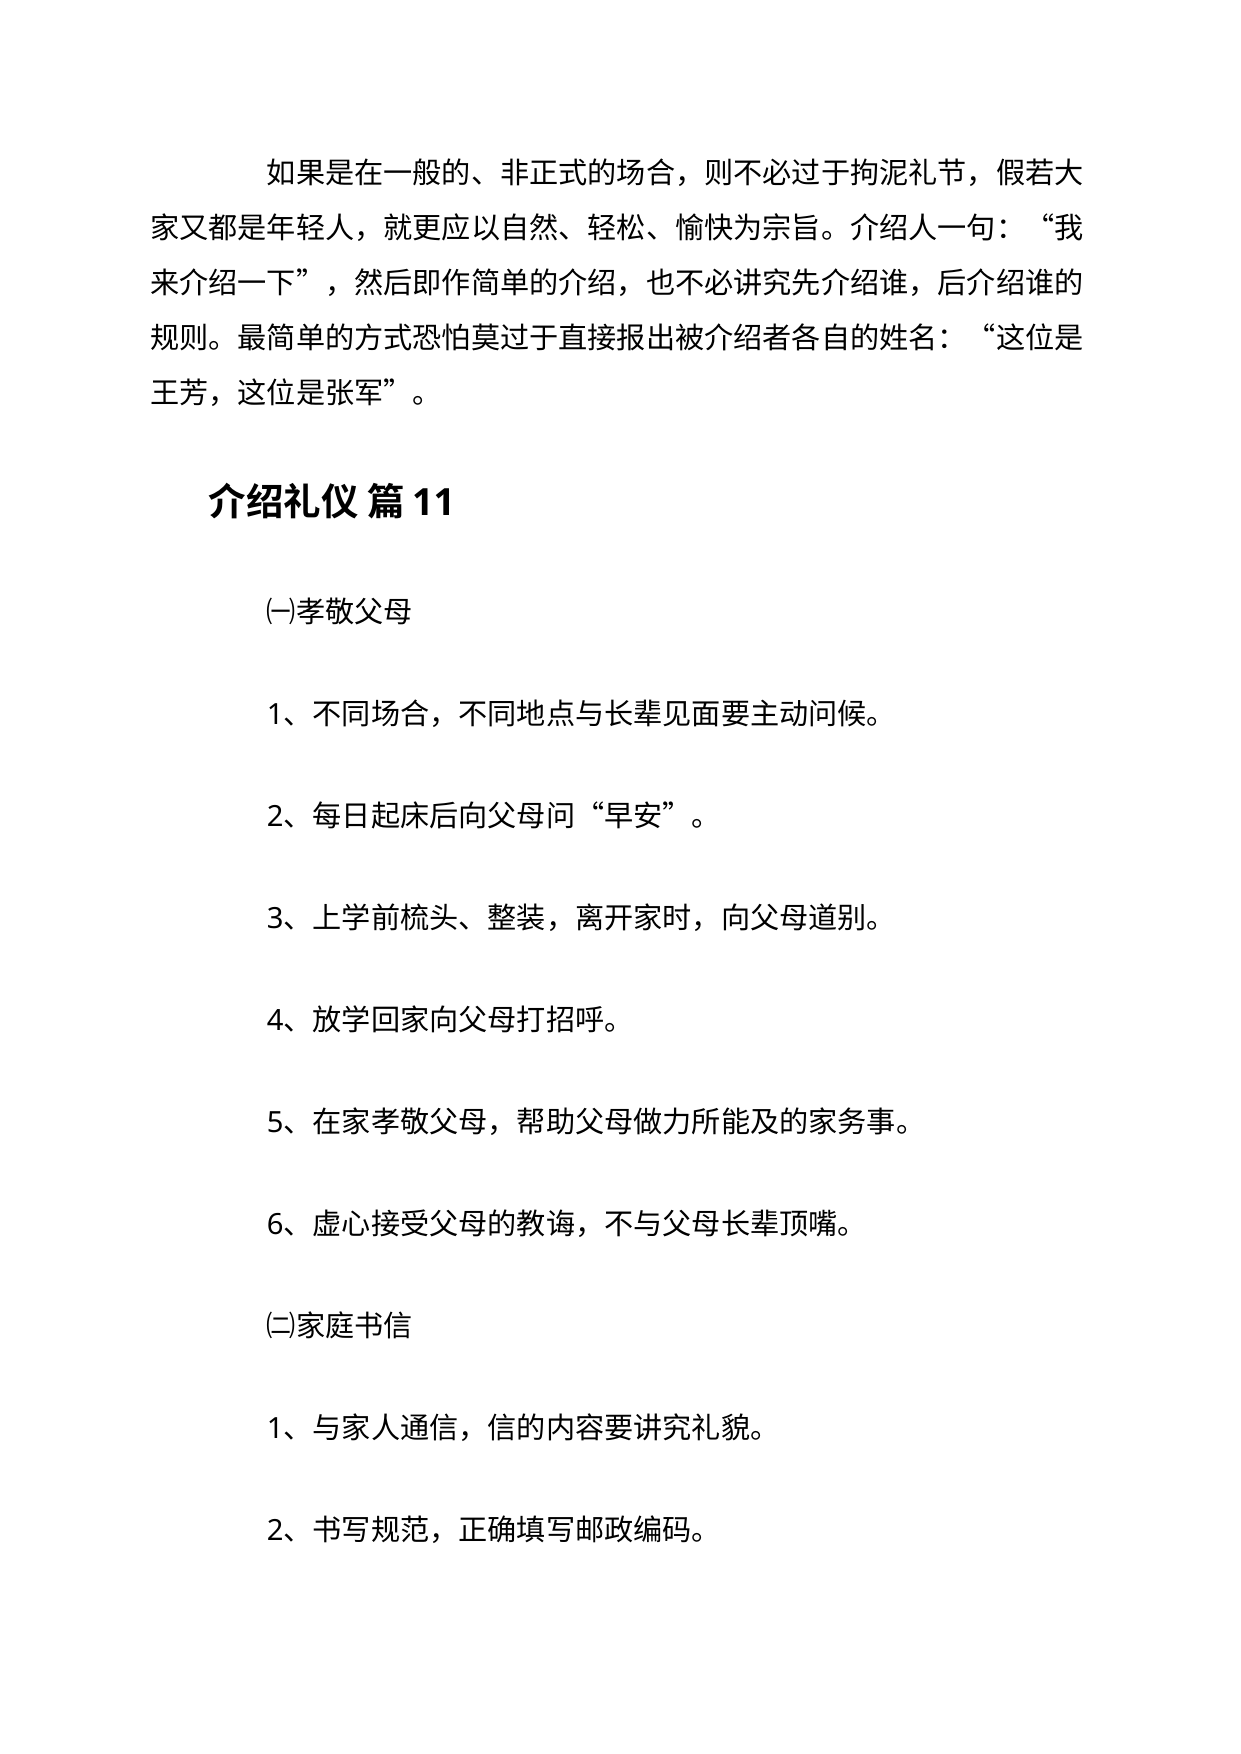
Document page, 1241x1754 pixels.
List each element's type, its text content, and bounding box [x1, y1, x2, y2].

text 6、虚心接受父母的教诲，不与父母长辈顶嘴。 [150, 1201, 1090, 1243]
text ㈠孝敬父母 [150, 589, 1090, 631]
text 5、在家孝敬父母，帮助父母做力所能及的家务事。 [150, 1099, 1090, 1141]
text 1、不同场合，不同地点与长辈见面要主动问候。 [150, 691, 1090, 733]
text 4、放学回家向父母打招呼。 [150, 997, 1090, 1039]
text 介绍礼仪 篇11 [150, 471, 1090, 526]
text 2、每日起床后向父母问“早安”。 [150, 793, 1090, 835]
text 1、与家人通信，信的内容要讲究礼貌。 [150, 1404, 1090, 1447]
text ㈡家庭书信 [150, 1303, 1090, 1345]
text 2、书写规范，正确填写邮政编码。 [150, 1506, 1090, 1549]
text 如果是在一般的、非正式的场合，则不必过于拘泥礼节，假若大家又都是年轻人，就更应以自然、轻松、愉快为宗旨。介绍人一句：“我来介绍一下”，然后即作简单的介绍，也不必讲究先介绍谁，后介绍谁的规则。最简单的方式恐怕莫过于直接报出被介绍者各自的姓名：“这位是王芳，这位是张军”。 [150, 150, 1090, 412]
text 3、上学前梳头、整装，离开家时，向父母道别。 [150, 895, 1090, 937]
